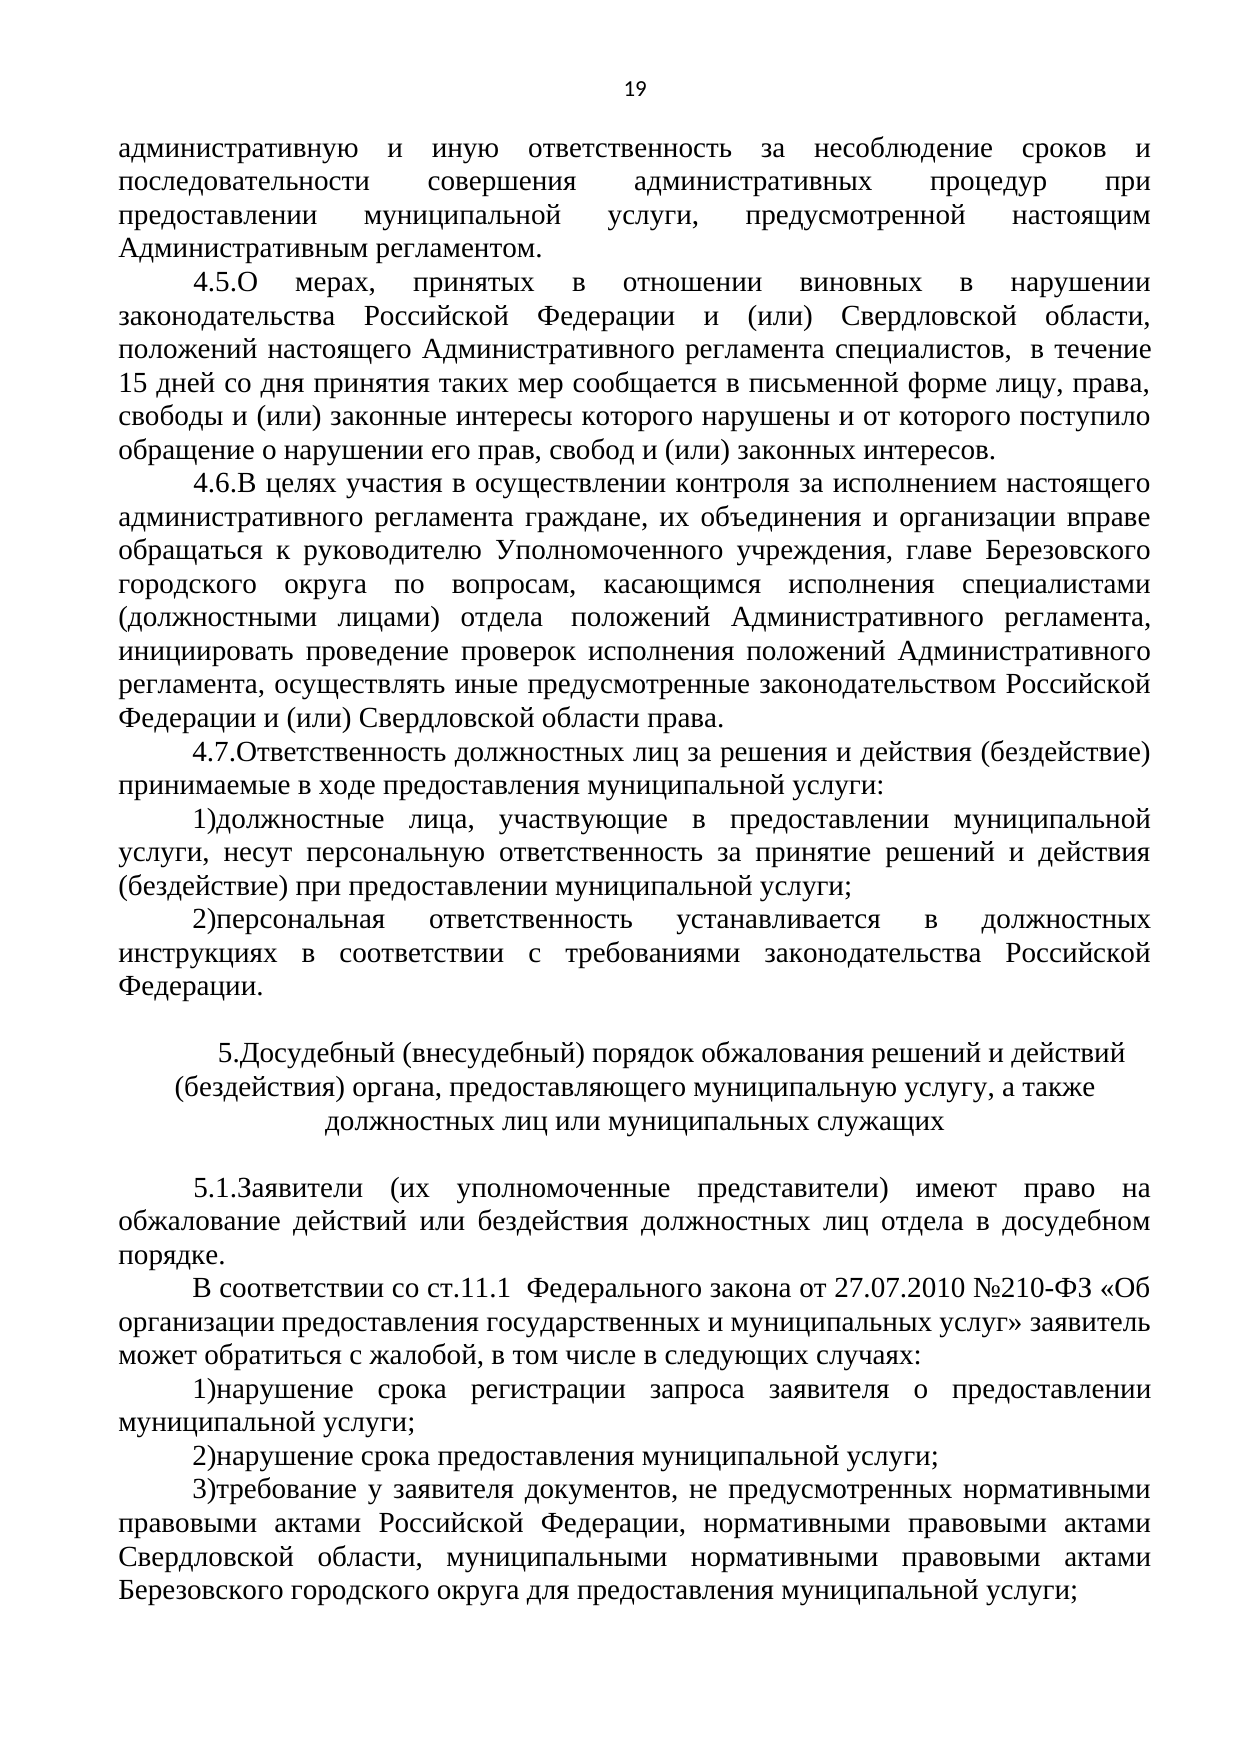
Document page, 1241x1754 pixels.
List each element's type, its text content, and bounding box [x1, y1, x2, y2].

text 1)нарушение срока регистрации запроса заявителя о предоставлении муниципальной услуги; [118, 1371, 1152, 1438]
text 2)персональная ответственность устанавливается в должностных инструкциях в соответствии с требованиями законодательства Российской Федерации. [118, 901, 1152, 1002]
text 1)должностные лица, участвующие в предоставлении муниципальной услуги, несут персональную ответственность за принятие решений и действия (бездействие) при предоставлении муниципальной услуги; [118, 801, 1152, 901]
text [118, 130, 1152, 264]
text 5.1.Заявители (их уполномоченные представители) имеют право на обжалование действий или бездействия должностных лиц отдела в досудебном порядке. [118, 1170, 1152, 1270]
text 3)требование у заявителя документов, не предусмотренных нормативными правовыми актами Российской Федерации, нормативными правовыми актами Свердловской области, муниципальными нормативными правовыми актами Березовского городского округа для предоставления муниципальной услуги; [118, 1472, 1152, 1606]
text 4.7.Ответственность должностных лиц за решения и действия (бездействие) принимаемые в ходе предоставления муниципальной услуги: [118, 734, 1152, 801]
text 4.5.О мерах, принятых в отношении виновных в нарушении законодательства Российской Федерации и (или) Свердловской области, положений настоящего Административного регламента специалистов, в течение 15 дней со дня принятия таких мер сообщается в письменной форме лицу, права, свободы и (или) законные интересы которого нарушены и от которого поступило обращение о нарушении его прав, свобод и (или) законных интересов. [118, 264, 1152, 465]
text В соответствии со ст.11.1 Федерального закона от 27.07.2010 №210-ФЗ «Об организации предоставления государственных и муниципальных услуг» заявитель может обратиться с жалобой, в том числе в следующих случаях: [118, 1270, 1152, 1371]
text 2)нарушение срока предоставления муниципальной услуги; [118, 1438, 1152, 1472]
text 5.Досудебный (внесудебный) порядок обжалования решений и действий (бездействия) органа, предоставляющего муниципальную услугу, а также должностных лиц или муниципальных служащих [118, 1036, 1152, 1136]
text 4.6.В целях участия в осуществлении контроля за исполнением настоящего административного регламента граждане, их объединения и организации вправе обращаться к руководителю Уполномоченного учреждения, главе Березовского городского округа по вопросам, касающимся исполнения специалистами (должностными лицами) отдела положений Административного регламента, инициировать проведение проверок исполнения положений Административного регламента, осуществлять иные предусмотренные законодательством Российской Федерации и (или) Свердловской области права. [118, 465, 1152, 734]
